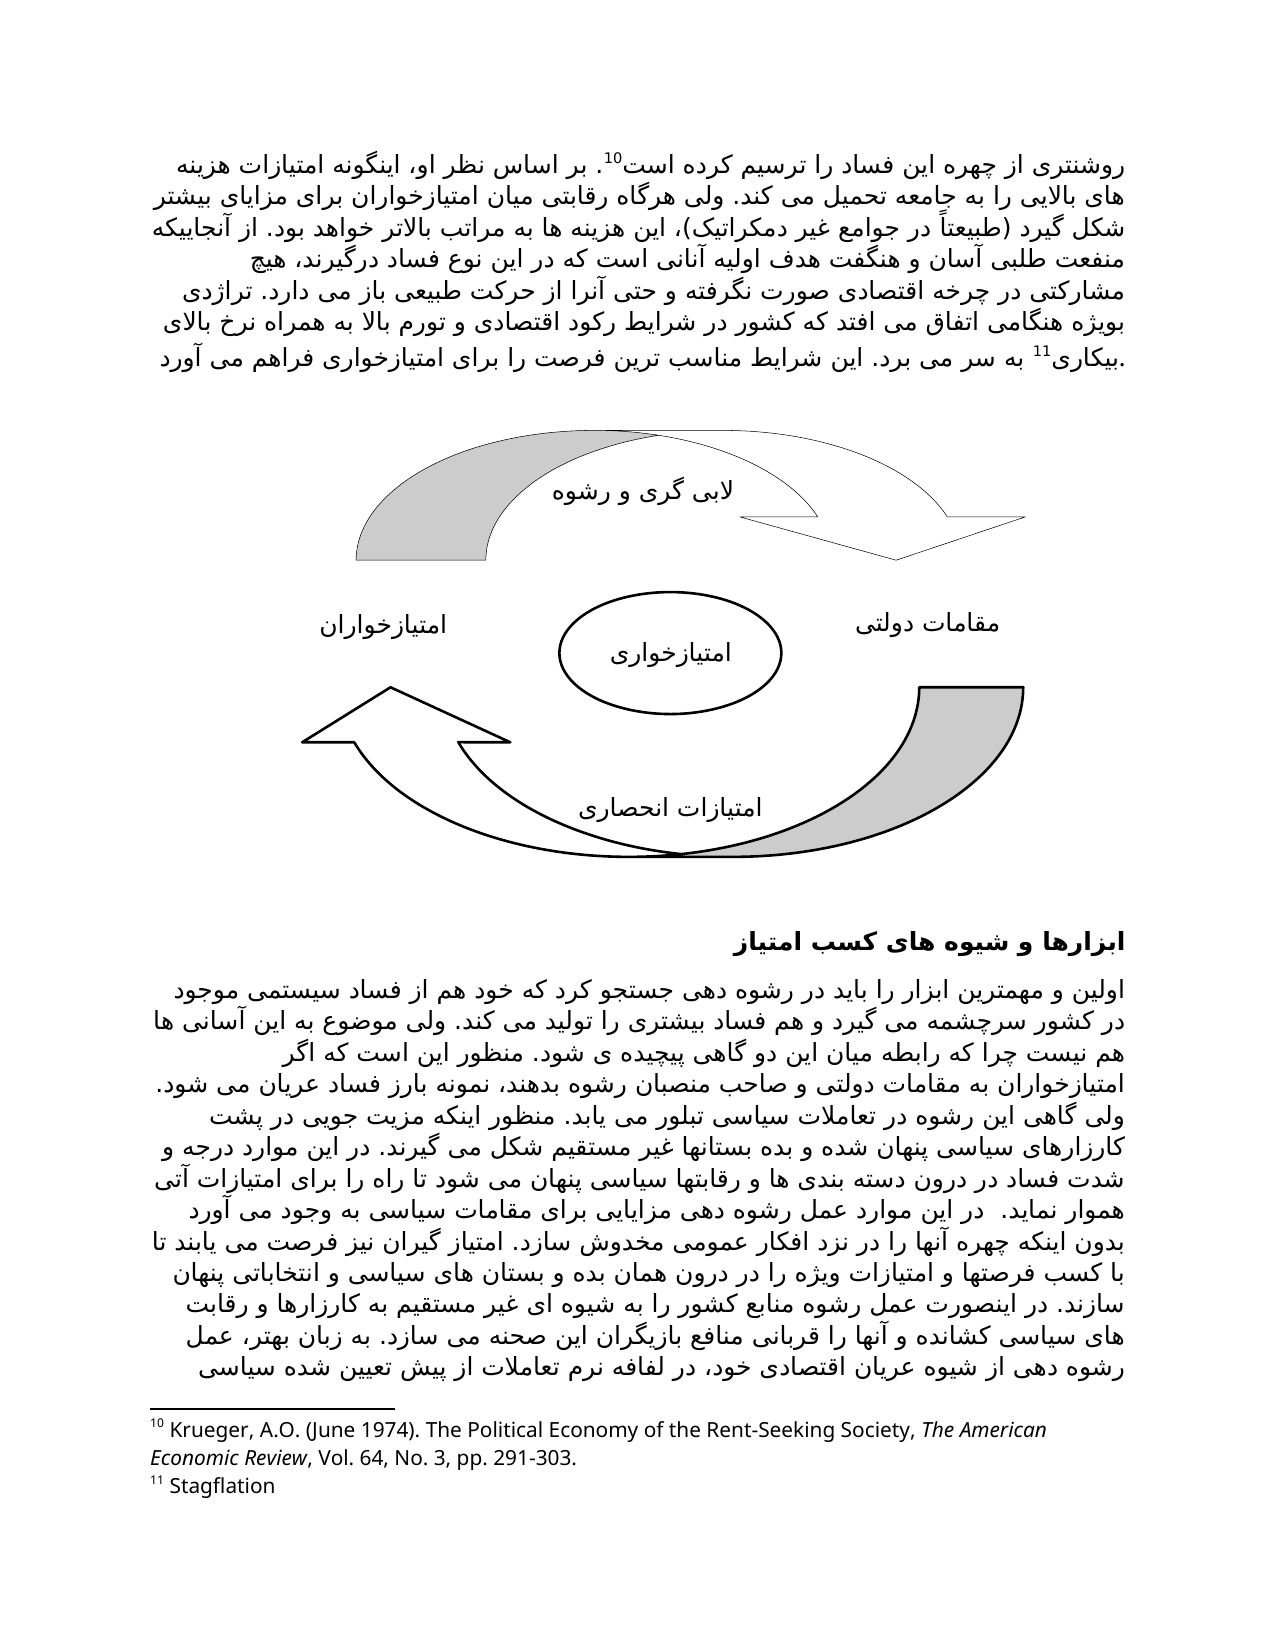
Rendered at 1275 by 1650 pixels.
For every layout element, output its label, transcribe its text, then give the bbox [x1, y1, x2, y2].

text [150, 975, 1125, 1382]
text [150, 150, 1125, 373]
text ابزارها و شیوه های کسب امتیاز [150, 927, 1125, 956]
